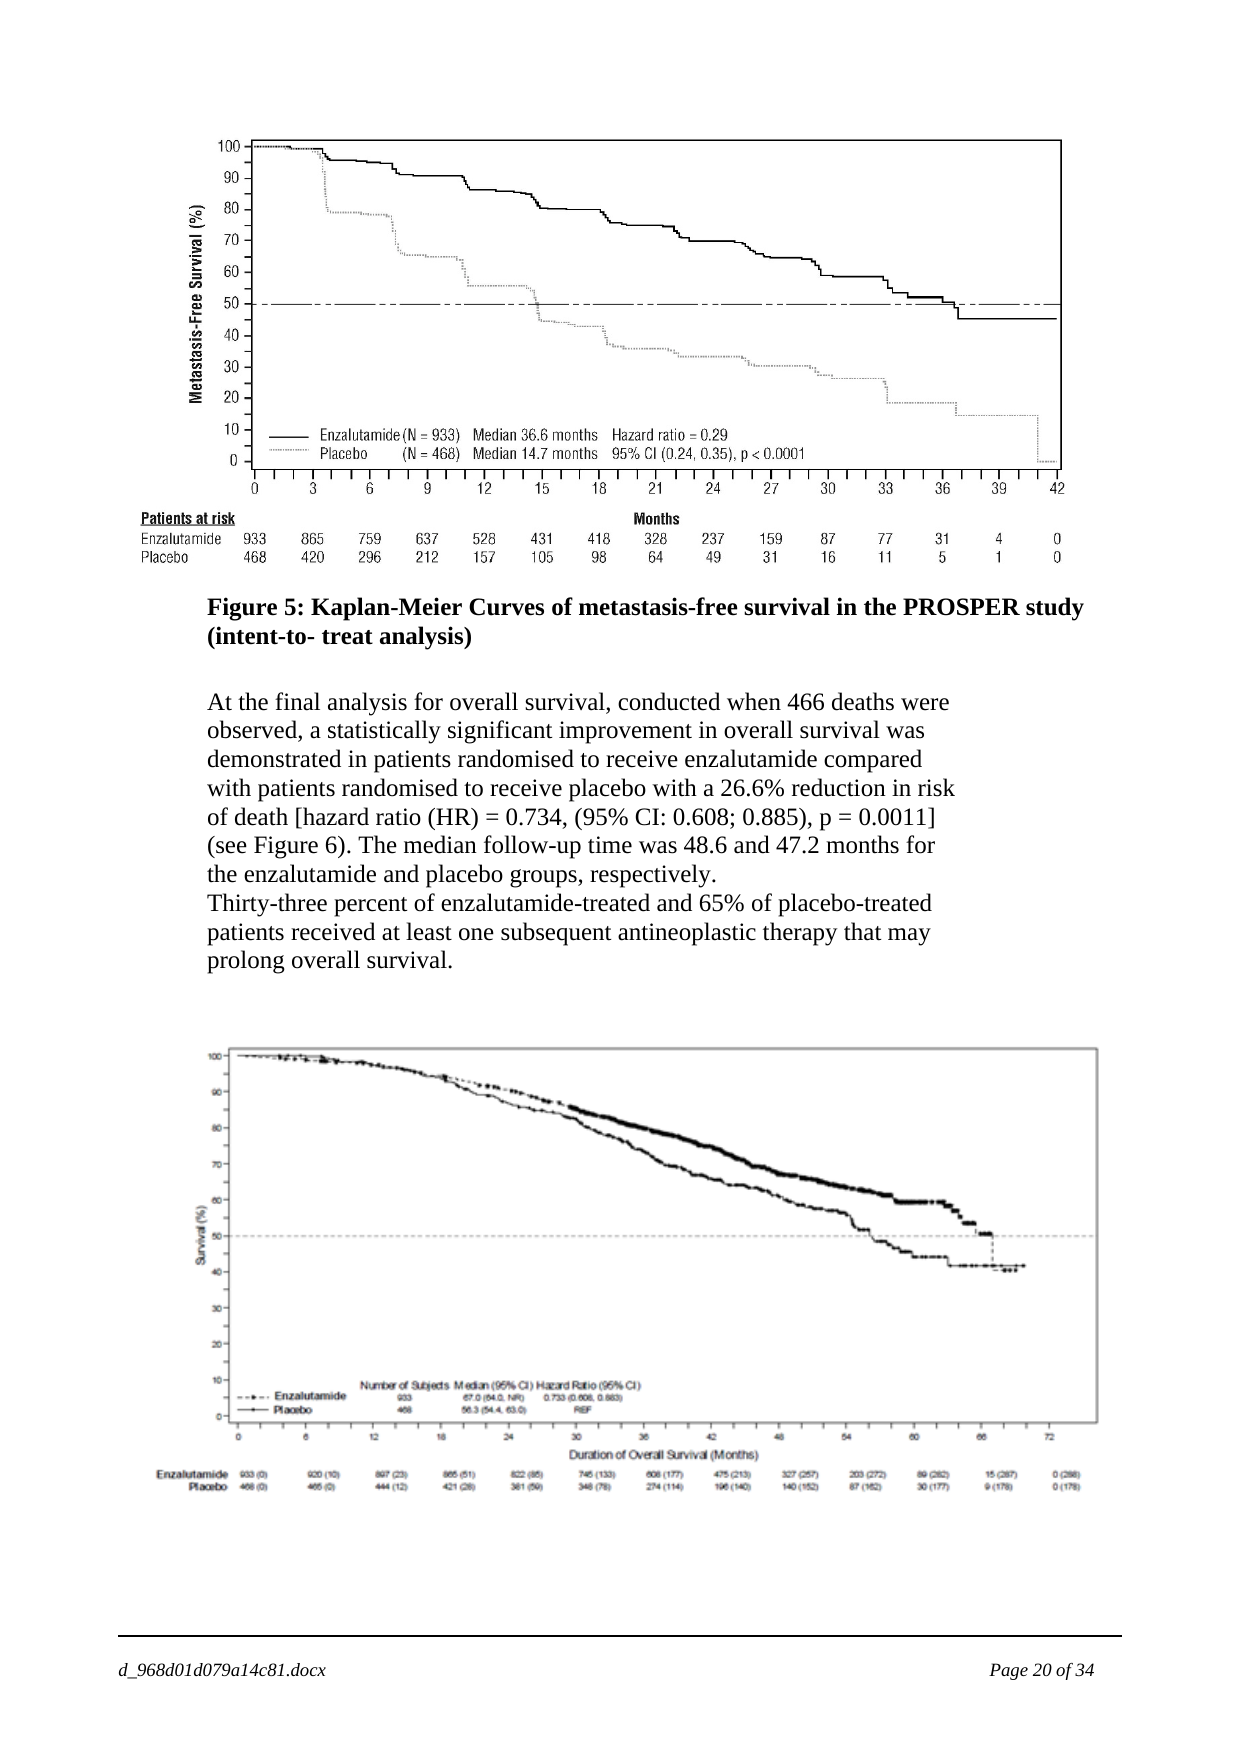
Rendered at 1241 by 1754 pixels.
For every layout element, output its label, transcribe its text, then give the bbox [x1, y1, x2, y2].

text Thirty-three percent of enzalutamide-treated and 65% of placebo-treated patients received at least one subsequent antineoplastic therapy that may prolong overall survival. [207, 888, 964, 974]
picture [137, 1003, 1127, 1536]
text At the final analysis for overall survival, conducted when 466 deaths were observed, a statistically significant improvement in overall survival was demonstrated in patients randomised to receive enzalutamide compared with patients randomised to receive placebo with a 26.6% reduction in risk of death [hazard ratio (HR) = 0.734, (95% CI: 0.608; 0.885), p = 0.0011] (see Figure 6). The median follow-up time was 48.6 and 47.2 months for the enzalutamide and placebo groups, respectively. [207, 687, 964, 888]
text Figure 5: Kaplan-Meier Curves of metastasis-free survival in the PROSPER study (intent-to- treat analysis) [207, 592, 1122, 649]
picture [118, 131, 1097, 564]
